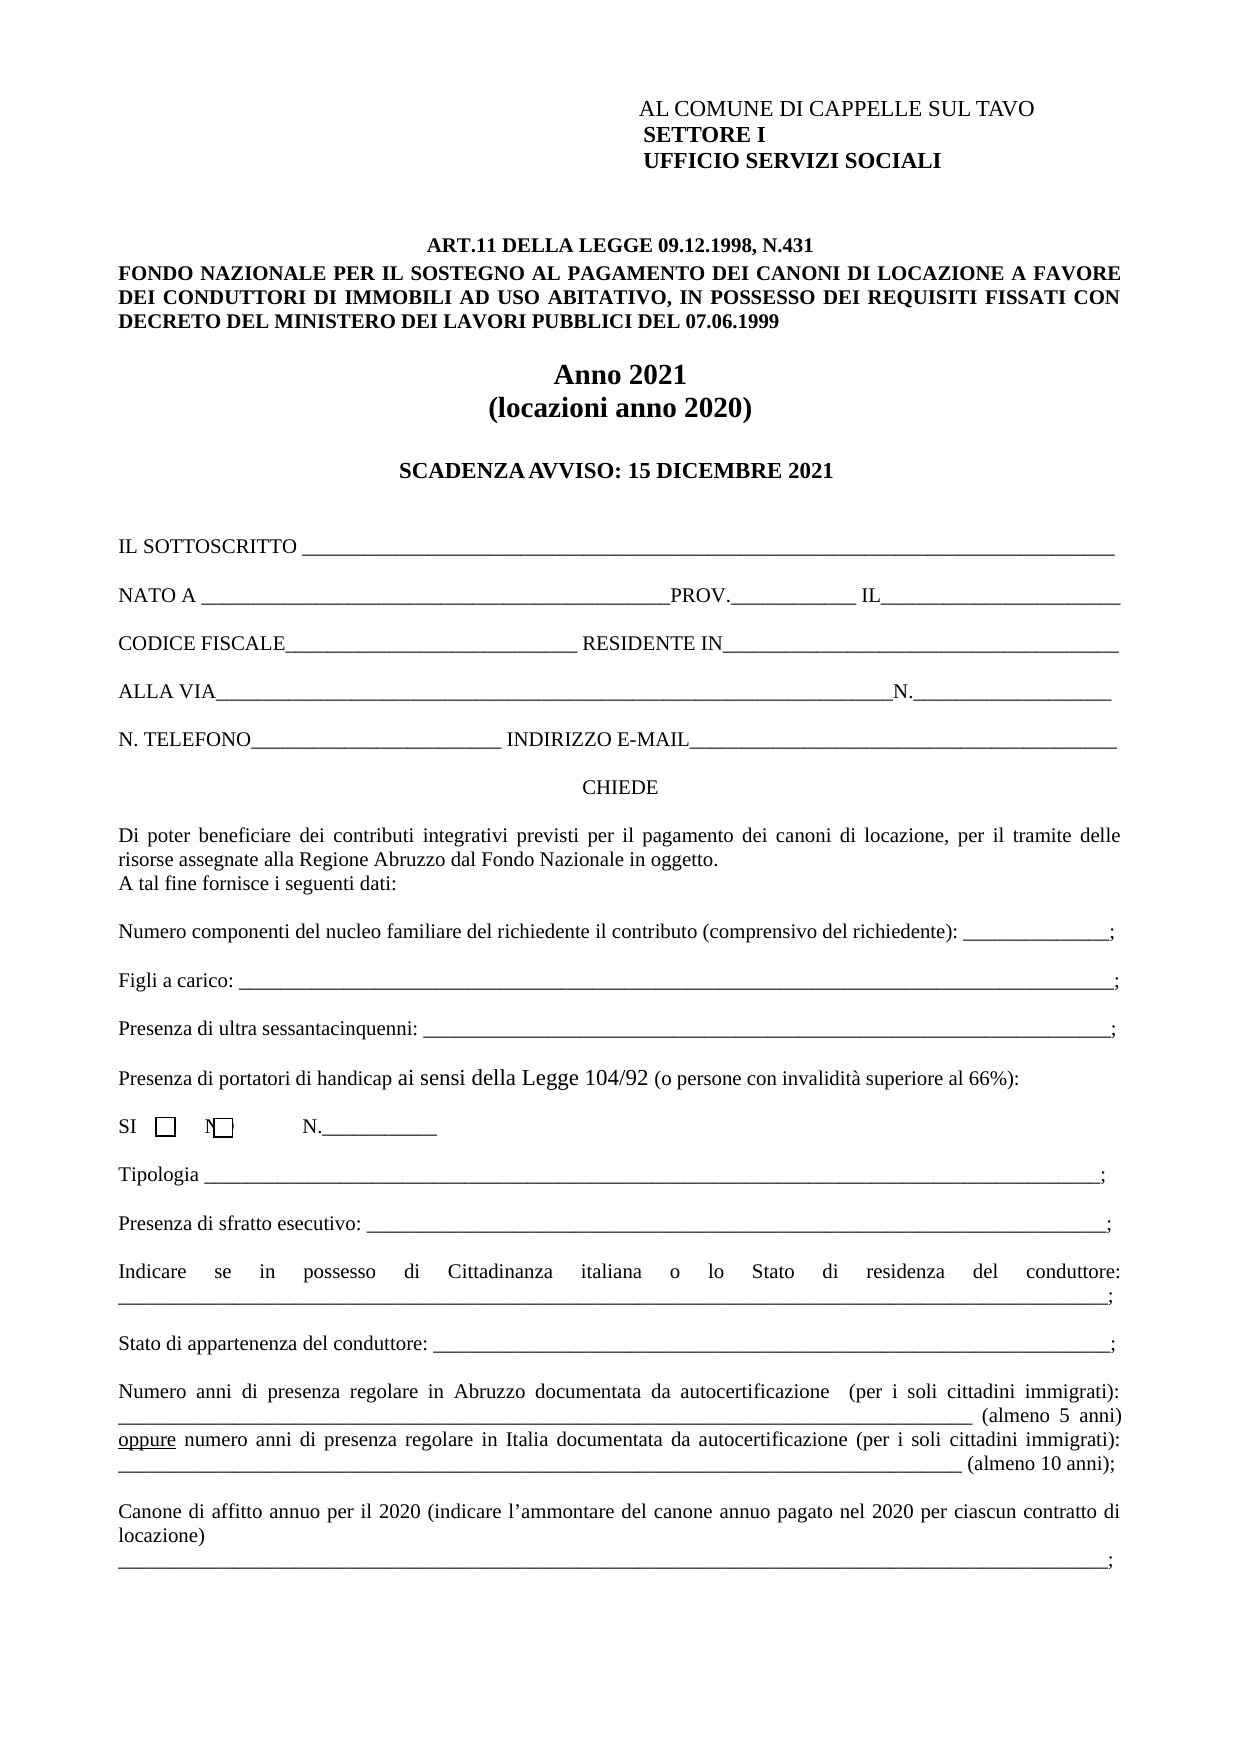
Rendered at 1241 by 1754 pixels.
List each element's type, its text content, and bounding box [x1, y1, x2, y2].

text (locazioni anno 2020) [118, 391, 1122, 424]
text A tal fine fornisce i seguenti dati: [118, 871, 1122, 895]
text NATO A _____________________________________________PROV.____________ IL_______________________ [118, 582, 1122, 607]
subtitle AL COMUNE DI CAPPELLE SUL TAVO [561, 95, 1122, 121]
text SI NO N.___________ [118, 1114, 1122, 1138]
text Presenza di ultra sessantacinquenni: __________________________________________________________________; [118, 1016, 1122, 1040]
text Tipologia ______________________________________________________________________________________; [118, 1162, 1122, 1186]
text Figli a carico: ____________________________________________________________________________________; [118, 967, 1122, 992]
text ALLA VIA_________________________________________________________________N.___________________ [118, 679, 1122, 703]
text ART.11 DELLA LEGGE 09.12.1998, N.431 [118, 233, 1122, 257]
text Anno 2021 [118, 357, 1122, 391]
text Numero componenti del nucleo familiare del richiedente il contributo (comprensivo del richiedente): ______________; [118, 919, 1122, 943]
text Indicare se in possesso di Cittadinanza italiana o lo Stato di residenza del conduttore: _______________________________________________________________________________________________; [118, 1258, 1122, 1307]
text CHIEDE [118, 775, 1122, 799]
text Presenza di sfratto esecutivo: _______________________________________________________________________; [118, 1210, 1122, 1234]
text CODICE FISCALE____________________________ RESIDENTE IN______________________________________ [118, 631, 1122, 655]
text Numero anni di presenza regolare in Abruzzo documentata da autocertificazione (per i soli cittadini immigrati): __________________________________________________________________________________ (almeno 5 anni) oppure numero anni di presenza regolare in Italia documentata da autocertificazione (per i soli cittadini immigrati): _________________________________________________________________________________ (almeno 10 anni); [118, 1379, 1122, 1475]
text SCADENZA AVVISO: 15 DICEMBRE 2021 [118, 458, 1122, 484]
text Stato di appartenenza del conduttore: _________________________________________________________________; [118, 1331, 1122, 1355]
text SETTORE I [643, 121, 1122, 147]
text IL SOTTOSCRITTO ______________________________________________________________________________ [118, 534, 1122, 558]
text FONDO NAZIONALE PER IL SOSTEGNO AL PAGAMENTO DEI CANONI DI LOCAZIONE A FAVORE DEI CONDUTTORI DI IMMOBILI AD USO ABITATIVO, IN POSSESSO DEI REQUISITI FISSATI CON DECRETO DEL MINISTERO DEI LAVORI PUBBLICI DEL 07.06.1999 [118, 261, 1122, 333]
text Di poter beneficiare dei contributi integrativi previsti per il pagamento dei canoni di locazione, per il tramite delle risorse assegnate alla Regione Abruzzo dal Fondo Nazionale in oggetto. [118, 823, 1122, 871]
text N. TELEFONO________________________ INDIRIZZO E-MAIL_________________________________________ [118, 727, 1122, 751]
text Canone di affitto annuo per il 2020 (indicare l’ammontare del canone annuo pagato nel 2020 per ciascun contratto di locazione) _______________________________________________________________________________________________; [118, 1499, 1122, 1571]
text UFFICIO SERVIZI SOCIALI [643, 147, 1122, 174]
text Presenza di portatori di handicap ai sensi della Legge 104/92 (o persone con invalidità superiore al 66%): [118, 1064, 1122, 1090]
